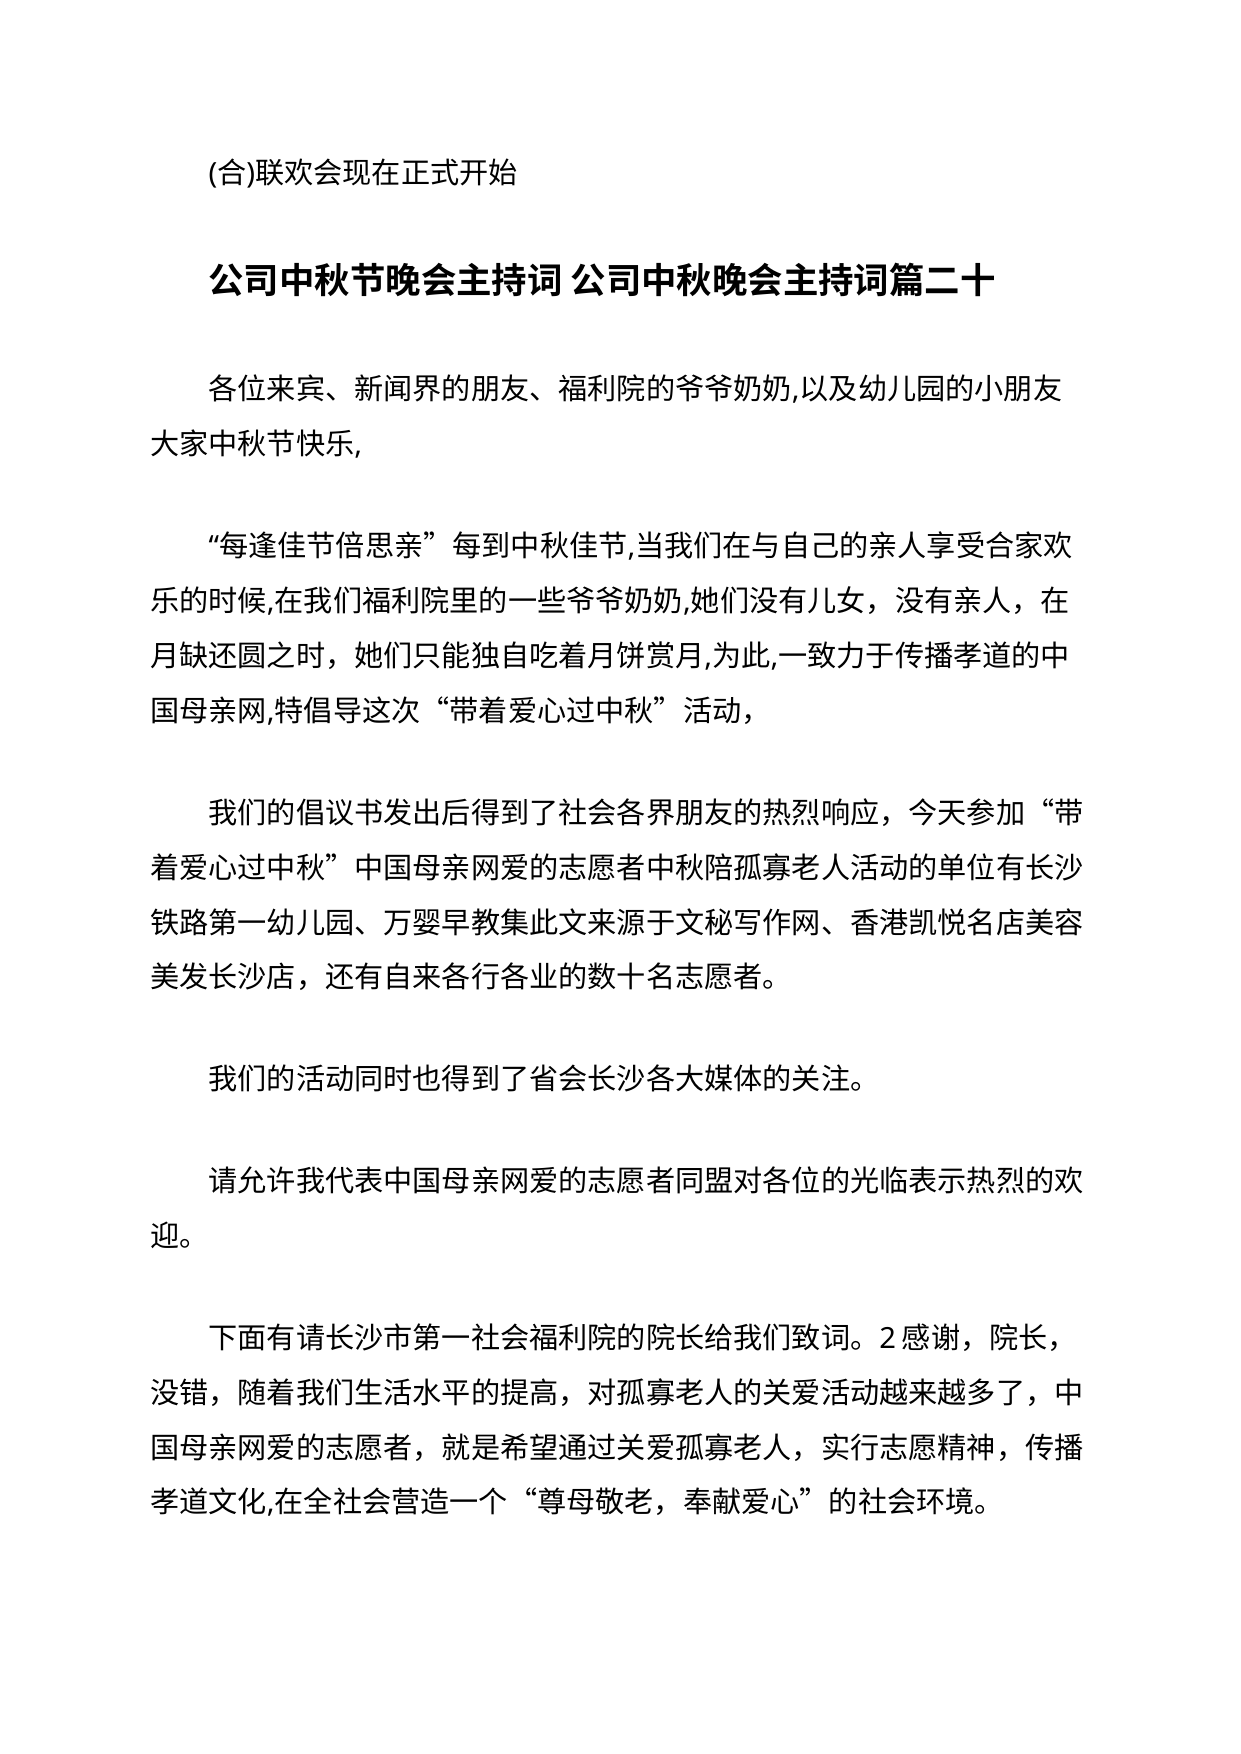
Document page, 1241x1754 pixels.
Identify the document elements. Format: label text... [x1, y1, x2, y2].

text 各位来宾、新闻界的朋友、福利院的爷爷奶奶,以及幼儿园的小朋友大家中秋节快乐, [150, 365, 1090, 463]
text 请允许我代表中国母亲网爱的志愿者同盟对各位的光临表示热烈的欢迎。 [150, 1158, 1090, 1255]
text “每逢佳节倍思亲”每到中秋佳节,当我们在与自己的亲人享受合家欢乐的时候,在我们福利院里的一些爷爷奶奶,她们没有儿女，没有亲人，在月缺还圆之时，她们只能独自吃着月饼赏月,为此,一致力于传播孝道的中国母亲网,特倡导这次“带着爱心过中秋”活动， [150, 522, 1090, 730]
text 我们的活动同时也得到了省会长沙各大媒体的关注。 [150, 1056, 1090, 1098]
text 下面有请长沙市第一社会福利院的院长给我们致词。2感谢，院长，没错，随着我们生活水平的提高，对孤寡老人的关爱活动越来越多了，中国母亲网爱的志愿者，就是希望通过关爱孤寡老人，实行志愿精神，传播孝道文化,在全社会营造一个“尊母敬老，奉献爱心”的社会环境。 [150, 1314, 1090, 1521]
text (合)联欢会现在正式开始 [150, 150, 1090, 192]
text 公司中秋节晚会主持词 公司中秋晚会主持词篇二十 [150, 252, 1090, 303]
text 我们的倡议书发出后得到了社会各界朋友的热烈响应，今天参加“带着爱心过中秋”中国母亲网爱的志愿者中秋陪孤寡老人活动的单位有长沙铁路第一幼儿园、万婴早教集此文来源于文秘写作网、香港凯悦名店美容美发长沙店，还有自来各行各业的数十名志愿者。 [150, 789, 1090, 996]
